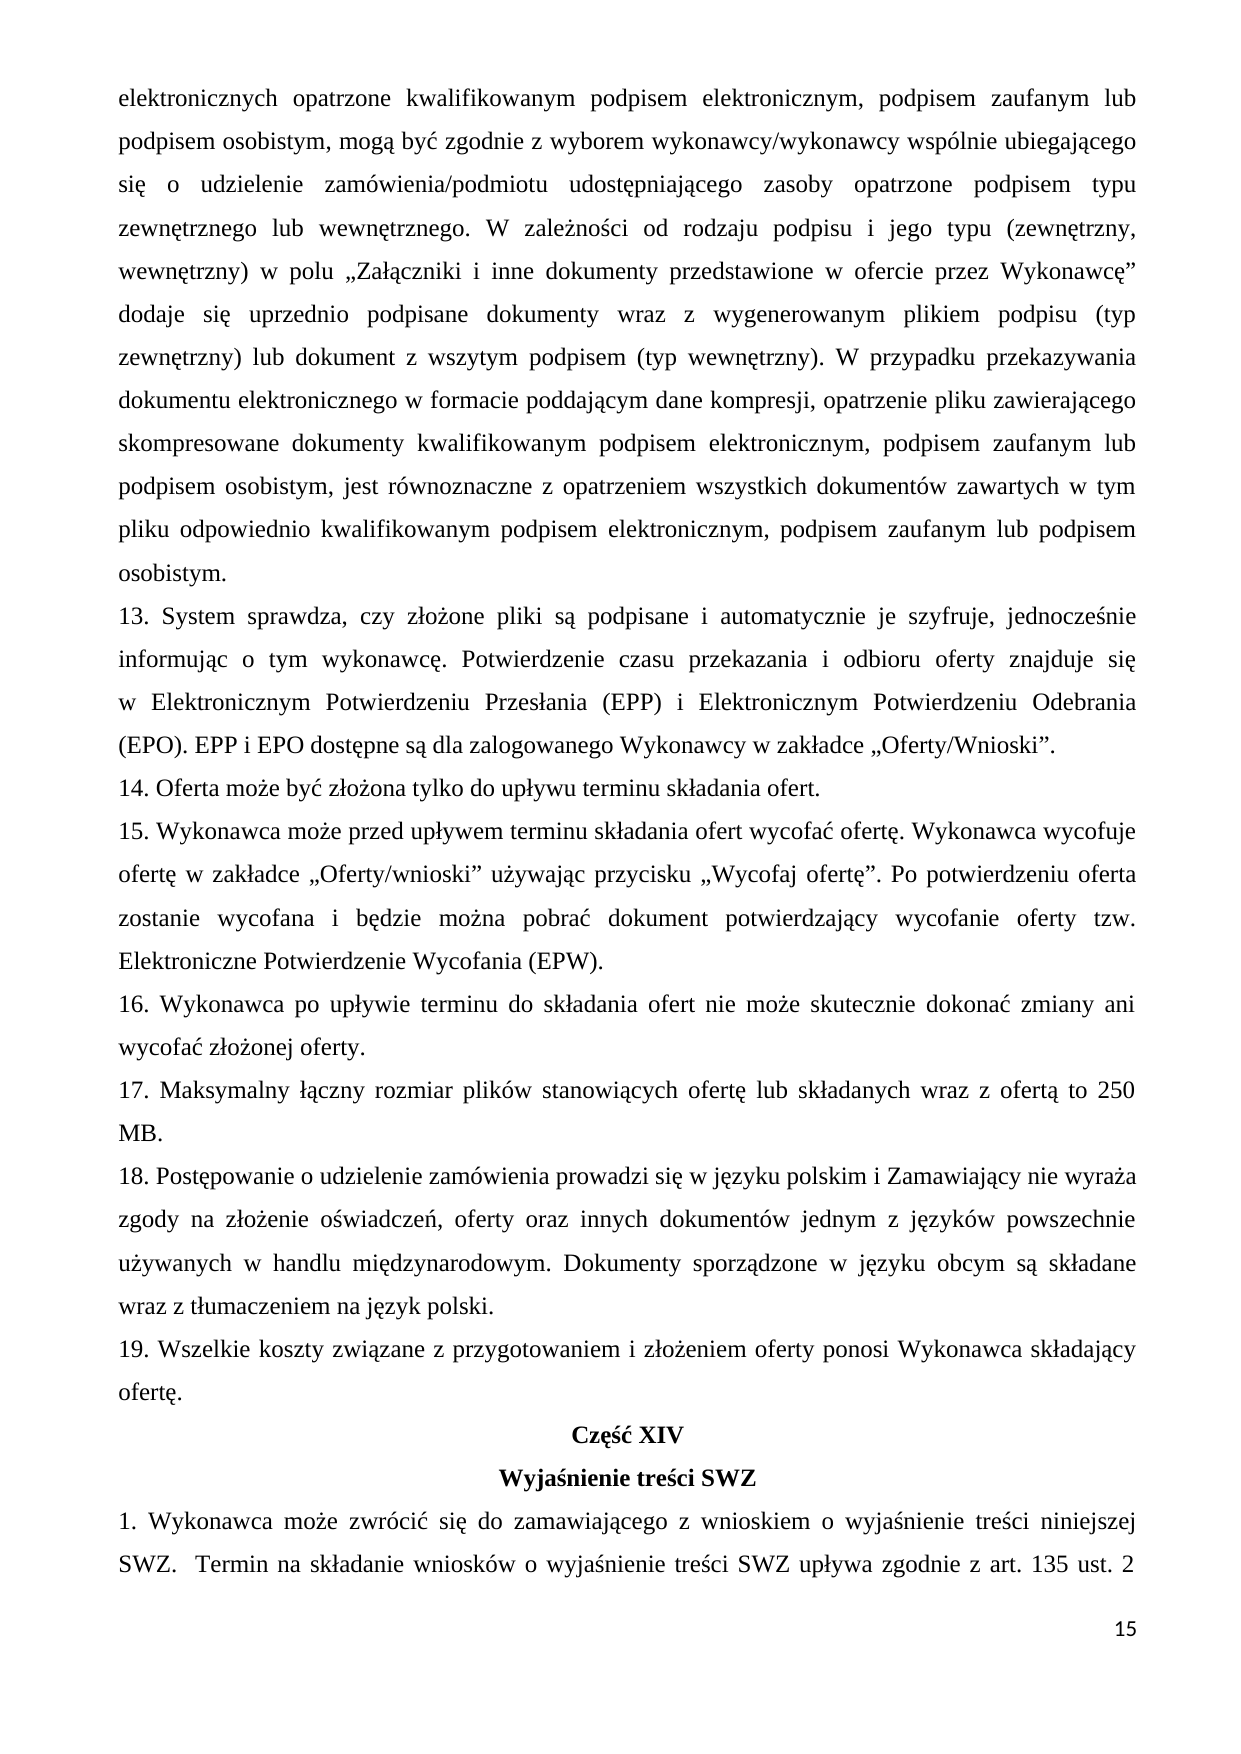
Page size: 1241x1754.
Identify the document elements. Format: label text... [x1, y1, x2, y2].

text Część XIV [118, 1420, 1137, 1449]
text 13. System sprawdza, czy złożone pliki są podpisane i automatycznie je szyfruje, jednocześnie informując o tym wykonawcę. Potwierdzenie czasu przekazania i odbioru oferty znajduje się w Elektronicznym Potwierdzeniu Przesłania (EPP) i Elektronicznym Potwierdzeniu Odebrania (EPO). EPP i EPO dostępne są dla zalogowanego Wykonawcy w zakładce „Oferty/Wnioski”. [118, 601, 1137, 759]
text Wyjaśnienie treści SWZ [118, 1463, 1137, 1492]
text 18. Postępowanie o udzielenie zamówienia prowadzi się w języku polskim i Zamawiający nie wyraża zgody na złożenie oświadczeń, oferty oraz innych dokumentów jednym z języków powszechnie używanych w handlu międzynarodowym. Dokumenty sporządzone w języku obcym są składane wraz z tłumaczeniem na język polski. [118, 1161, 1137, 1319]
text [118, 1506, 1137, 1578]
text 17. Maksymalny łączny rozmiar plików stanowiących ofertę lub składanych wraz z ofertą to 250 MB. [118, 1075, 1137, 1147]
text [118, 83, 1137, 586]
text 14. Oferta może być złożona tylko do upływu terminu składania ofert. [118, 773, 1137, 802]
text 15. Wykonawca może przed upływem terminu składania ofert wycofać ofertę. Wykonawca wycofuje ofertę w zakładce „Oferty/wnioski” używając przycisku „Wycofaj ofertę”. Po potwierdzeniu oferta zostanie wycofana i będzie można pobrać dokument potwierdzający wycofanie oferty tzw. Elektroniczne Potwierdzenie Wycofania (EPW). [118, 816, 1137, 974]
text 16. Wykonawca po upływie terminu do składania ofert nie może skutecznie dokonać zmiany ani wycofać złożonej oferty. [118, 989, 1137, 1061]
text 19. Wszelkie koszty związane z przygotowaniem i złożeniem oferty ponosi Wykonawca składający ofertę. [118, 1334, 1137, 1406]
